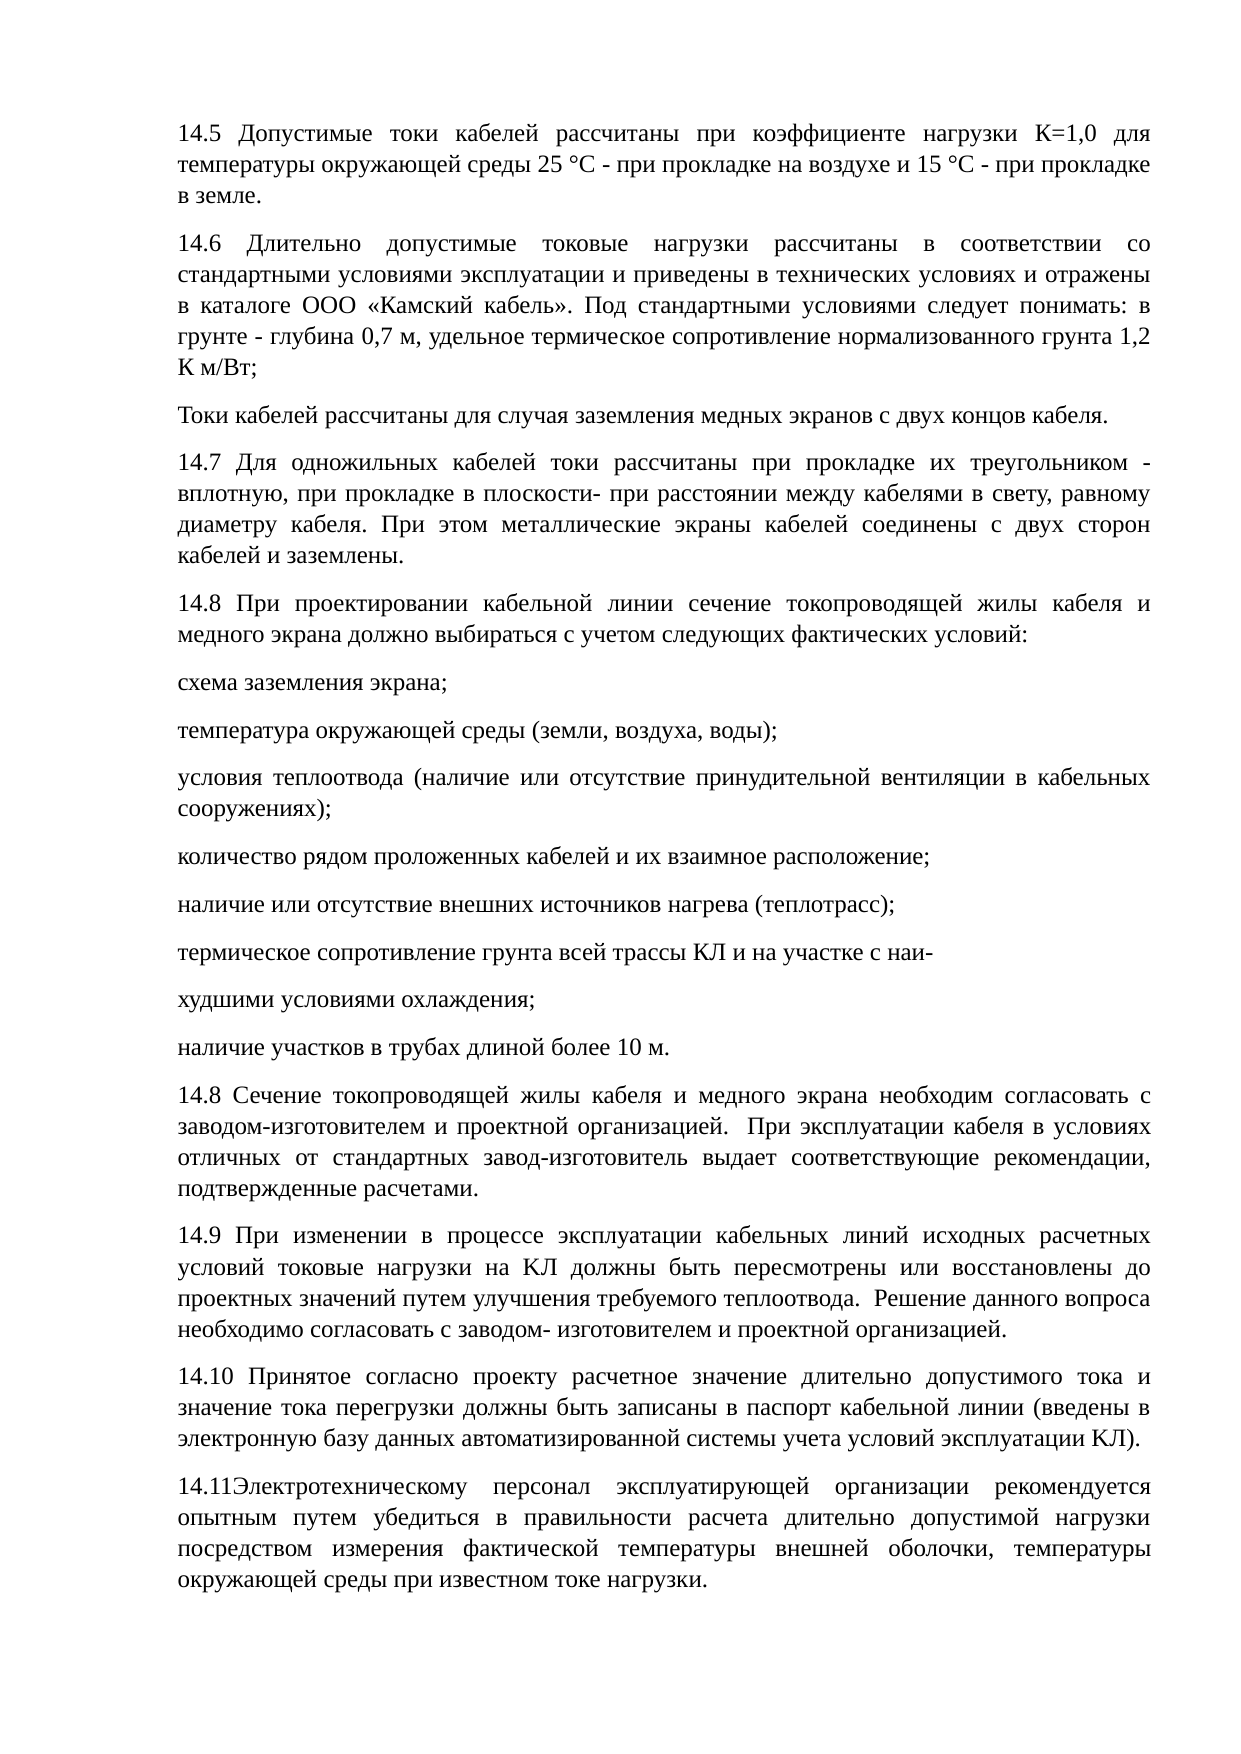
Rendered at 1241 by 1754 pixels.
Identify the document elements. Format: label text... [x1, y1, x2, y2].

text температура окружающей среды (земли, воздуха, воды); [177, 715, 1152, 743]
text наличие или отсутствие внешних источников нагрева (теплотрасс); [177, 889, 1152, 918]
text 14.9 При изменении в процессе эксплуатации кабельных линий исходных расчетных условий токовые нагрузки на KЛ должны быть пересмотрены или восстановлены до проектных значений путем улучшения требуемого теплоотвода. Решение данного вопроса необходимо согласовать с заводом- изготовителем и проектной организацией. [177, 1221, 1152, 1342]
text худшими условиями охлаждения; [177, 984, 1152, 1013]
text 14.7 Для одножильных кабелей токи рассчитаны при прокладке их треугольником - вплотную, при прокладке в плоскости- при расстоянии между кабелями в свету, равному диаметру кабеля. При этом металлические экраны кабелей соединены с двух сторон кабелей и заземлены. [177, 447, 1152, 569]
text схема заземления экрана; [177, 667, 1152, 696]
text 14.10 Принятое согласно проекту расчетное значение длительно допустимого тока и значение тока перегрузки должны быть записаны в паспорт кабельной линии (введены в электронную базу данных автоматизированной системы учета условий эксплуатации KЛ). [177, 1361, 1152, 1452]
text 14.8 При проектировании кабельной линии сечение токопроводящей жилы кабеля и медного экрана должно выбираться с учетом следующих фактических условий: [177, 588, 1152, 648]
text 14.11Электротехническому персонал эксплуатирующей организации рекомендуется опытным путем убедиться в правильности расчета длительно допустимой нагрузки посредством измерения фактической температуры внешней оболочки, температуры окружающей среды при известном токе нагрузки. [177, 1471, 1152, 1593]
text 14.5 Допустимые токи кабелей рассчитаны при коэффициенте нагрузки К=1,0 для температуры окружающей среды 25 °С - при прокладке на воздухе и 15 °С - при прокладке в земле. [177, 118, 1152, 209]
text термическое сопротивление грунта всей трассы КЛ и на участке с наи- [177, 937, 1152, 965]
text наличие участков в трубах длиной более 10 м. [177, 1032, 1152, 1061]
text количество рядом проложенных кабелей и их взаимное расположение; [177, 841, 1152, 870]
text Токи кабелей рассчитаны для случая заземления медных экранов с двух концов кабеля. [177, 400, 1152, 428]
text 14.8 Сечение токопроводящей жилы кабеля и медного экрана необходим согласовать с заводом-изготовителем и проектной организацией. При эксплуатации кабеля в условиях отличных от стандартных завод-изготовитель выдает соответствующие рекомендации, подтвержденные расчетами. [177, 1080, 1152, 1202]
text условия теплоотвода (наличие или отсутствие принудительной вентиляции в кабельных сооружениях); [177, 762, 1152, 822]
text 14.6 Длительно допустимые токовые нагрузки рассчитаны в соответствии со стандартными условиями эксплуатации и приведены в технических условиях и отражены в каталоге ООО «Камский кабель». Под стандартными условиями следует понимать: в грунте - глубина 0,7 м, удельное термическое сопротивление нормализованного грунта 1,2 К м/Вт; [177, 228, 1152, 381]
